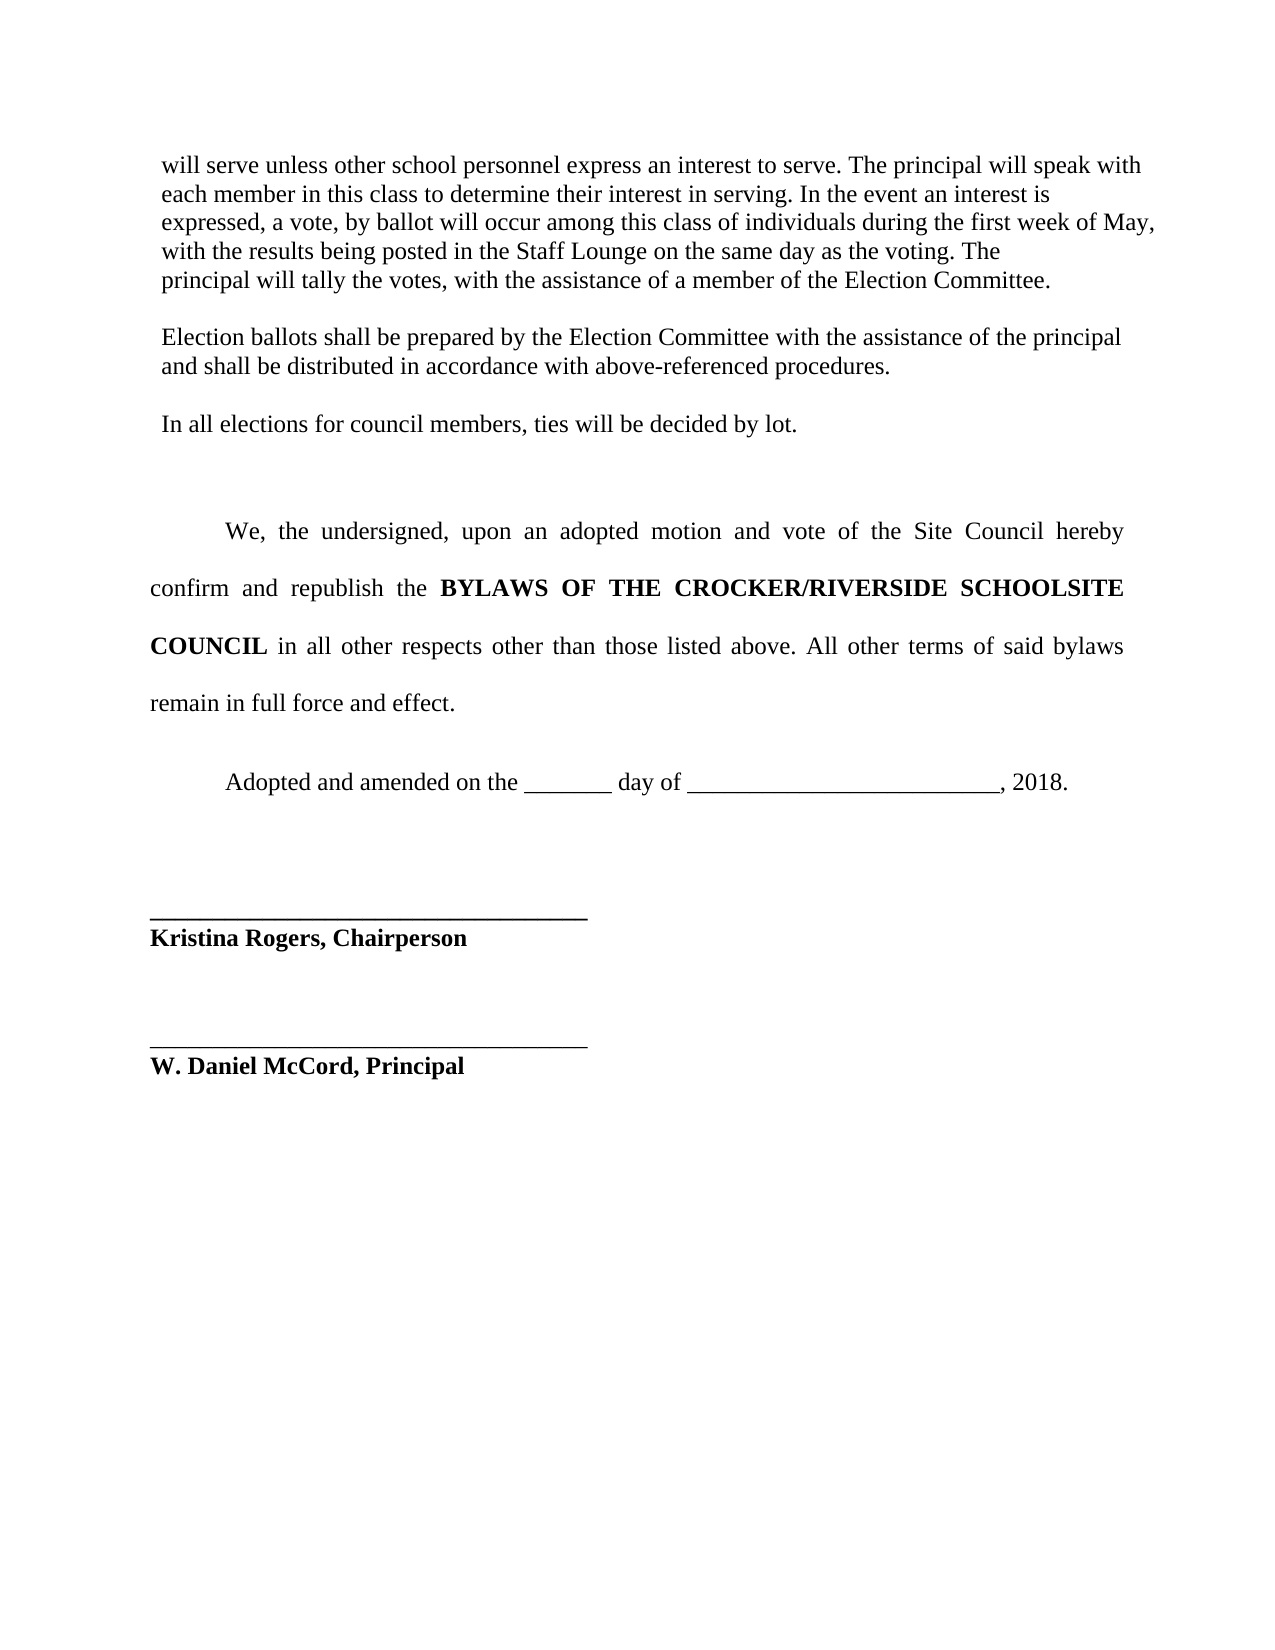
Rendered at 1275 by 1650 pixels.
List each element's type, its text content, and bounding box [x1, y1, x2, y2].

text ___________________________________ Kristina Rogers, Chairperson [150, 894, 1125, 952]
text Adopted and amended on the _______ day of _________________________, 2018. [150, 767, 1125, 795]
text We, the undersigned, upon an adopted motion and vote of the Site Council hereby confirm and republish the BYLAWS OF THE CROCKER/RIVERSIDE SCHOOLSITE COUNCIL in all other respects other than those listed above. All other terms of said bylaws remain in full force and effect. [150, 516, 1125, 717]
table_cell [150, 150, 1275, 322]
text ___________________________________ W. Daniel McCord, Principal [150, 1022, 1125, 1080]
table_cell In all elections for council members, ties will be decided by lot. [150, 409, 1275, 437]
table_cell Election ballots shall be prepared by the Election Committee with the assistance of the principal and shall be distributed in accordance with above-referenced procedures. [150, 323, 1275, 409]
